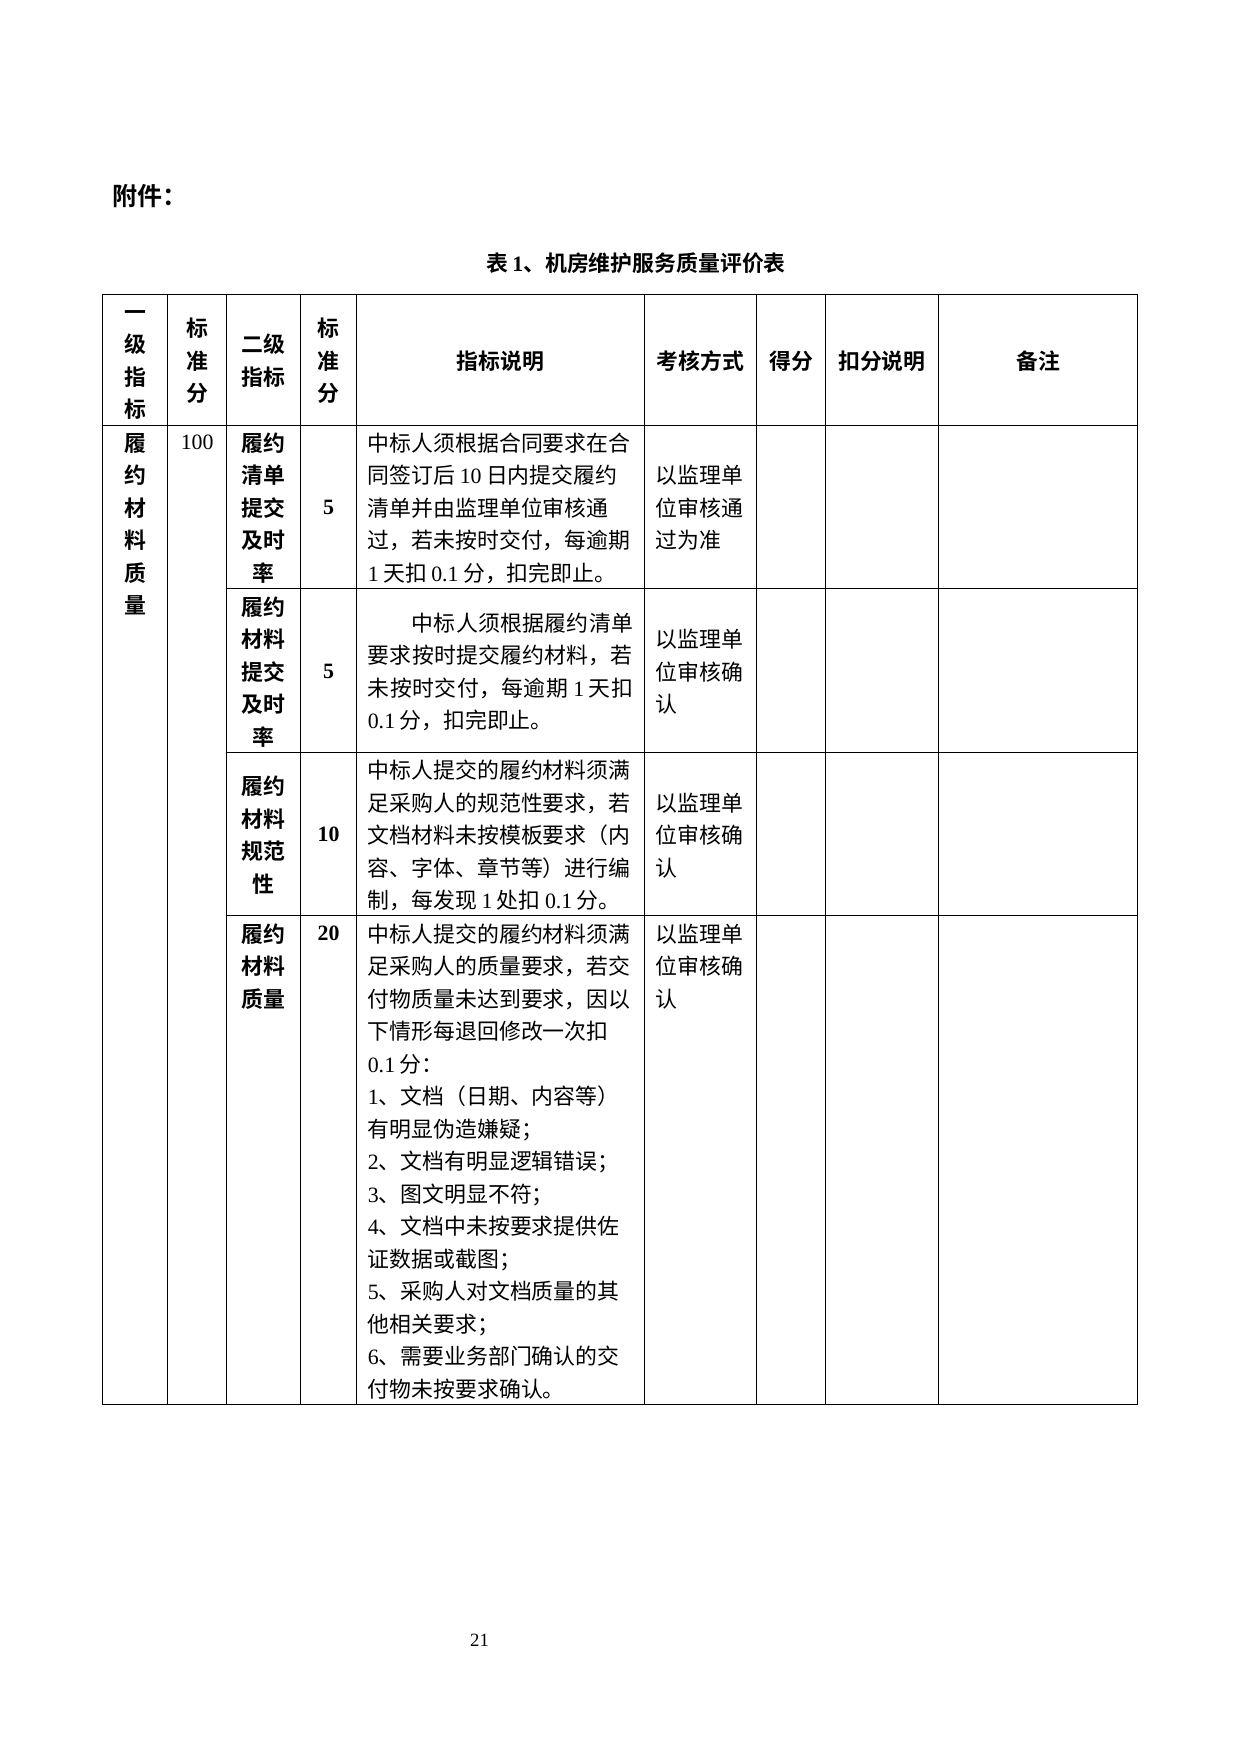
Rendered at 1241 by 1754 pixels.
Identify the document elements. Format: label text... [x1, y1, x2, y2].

table_header 得分 [757, 295, 825, 424]
table_cell 以监理单位审核确认 [645, 753, 756, 915]
table_cell 中标人提交的履约材料须满足采购人的规范性要求，若文档材料未按模板要求（内容、字体、章节等）进行编制，每发现1处扣0.1分。 [357, 753, 644, 915]
table_cell 20 [301, 916, 356, 1404]
table_cell 以监理单位审核确认 [645, 589, 756, 752]
table_header 扣分说明 [826, 295, 938, 424]
table_cell 履约材料质量 [103, 426, 167, 1404]
text 表1、机房维护服务质量评价表 [112, 245, 1128, 278]
table_cell [826, 426, 938, 588]
table_cell 10 [301, 753, 356, 915]
table_cell [757, 753, 825, 915]
table_cell 以监理单位审核确认 [645, 916, 756, 1404]
table_cell 以监理单位审核通过为准 [645, 426, 756, 588]
table_cell [757, 589, 825, 752]
text 附件： [112, 162, 1128, 227]
table_header 考核方式 [645, 295, 756, 424]
table_cell [757, 426, 825, 588]
table_header 标准分 [168, 295, 226, 424]
table_cell [826, 916, 938, 1404]
table_cell 履约材料提交及时率 [227, 589, 300, 752]
table_cell 中标人须根据履约清单要求按时提交履约材料，若未按时交付，每逾期1天扣0.1分，扣完即止。 [357, 589, 644, 752]
table_cell 履约材料质量 [227, 916, 300, 1404]
table_header 二级指标 [227, 295, 300, 424]
table_cell 履约清单提交及时率 [227, 426, 300, 588]
table_cell 5 [301, 589, 356, 752]
table_cell 履约材料规范性 [227, 753, 300, 915]
table_header 指标说明 [357, 295, 644, 424]
table_cell 中标人须根据合同要求在合同签订后10日内提交履约清单并由监理单位审核通过，若未按时交付，每逾期1天扣0.1分，扣完即止。 [357, 426, 644, 588]
table_cell [757, 916, 825, 1404]
table_cell 5 [301, 426, 356, 588]
table_cell 中标人提交的履约材料须满足采购人的质量要求，若交付物质量未达到要求，因以下情形每退回修改一次扣0.1分： 1、文档（日期、内容等）有明显伪造嫌疑； 2、文档有明显逻辑错误； 3、图文明显不符； 4、文档中未按要求提供佐证数据或截图； 5、采购人对文档质量的其他相关要求； 6、需要业务部门确认的交付物未按要求确认。 [357, 916, 644, 1404]
table_cell [826, 753, 938, 915]
table_cell [826, 589, 938, 752]
table_cell [939, 426, 1137, 588]
table_header 备注 [939, 295, 1137, 424]
table_header 一级指标 [103, 295, 167, 424]
table_cell [939, 753, 1137, 915]
table_cell [939, 916, 1137, 1404]
table_cell 100 [168, 426, 226, 1404]
table_header 标准分 [301, 295, 356, 424]
table_cell [939, 589, 1137, 752]
